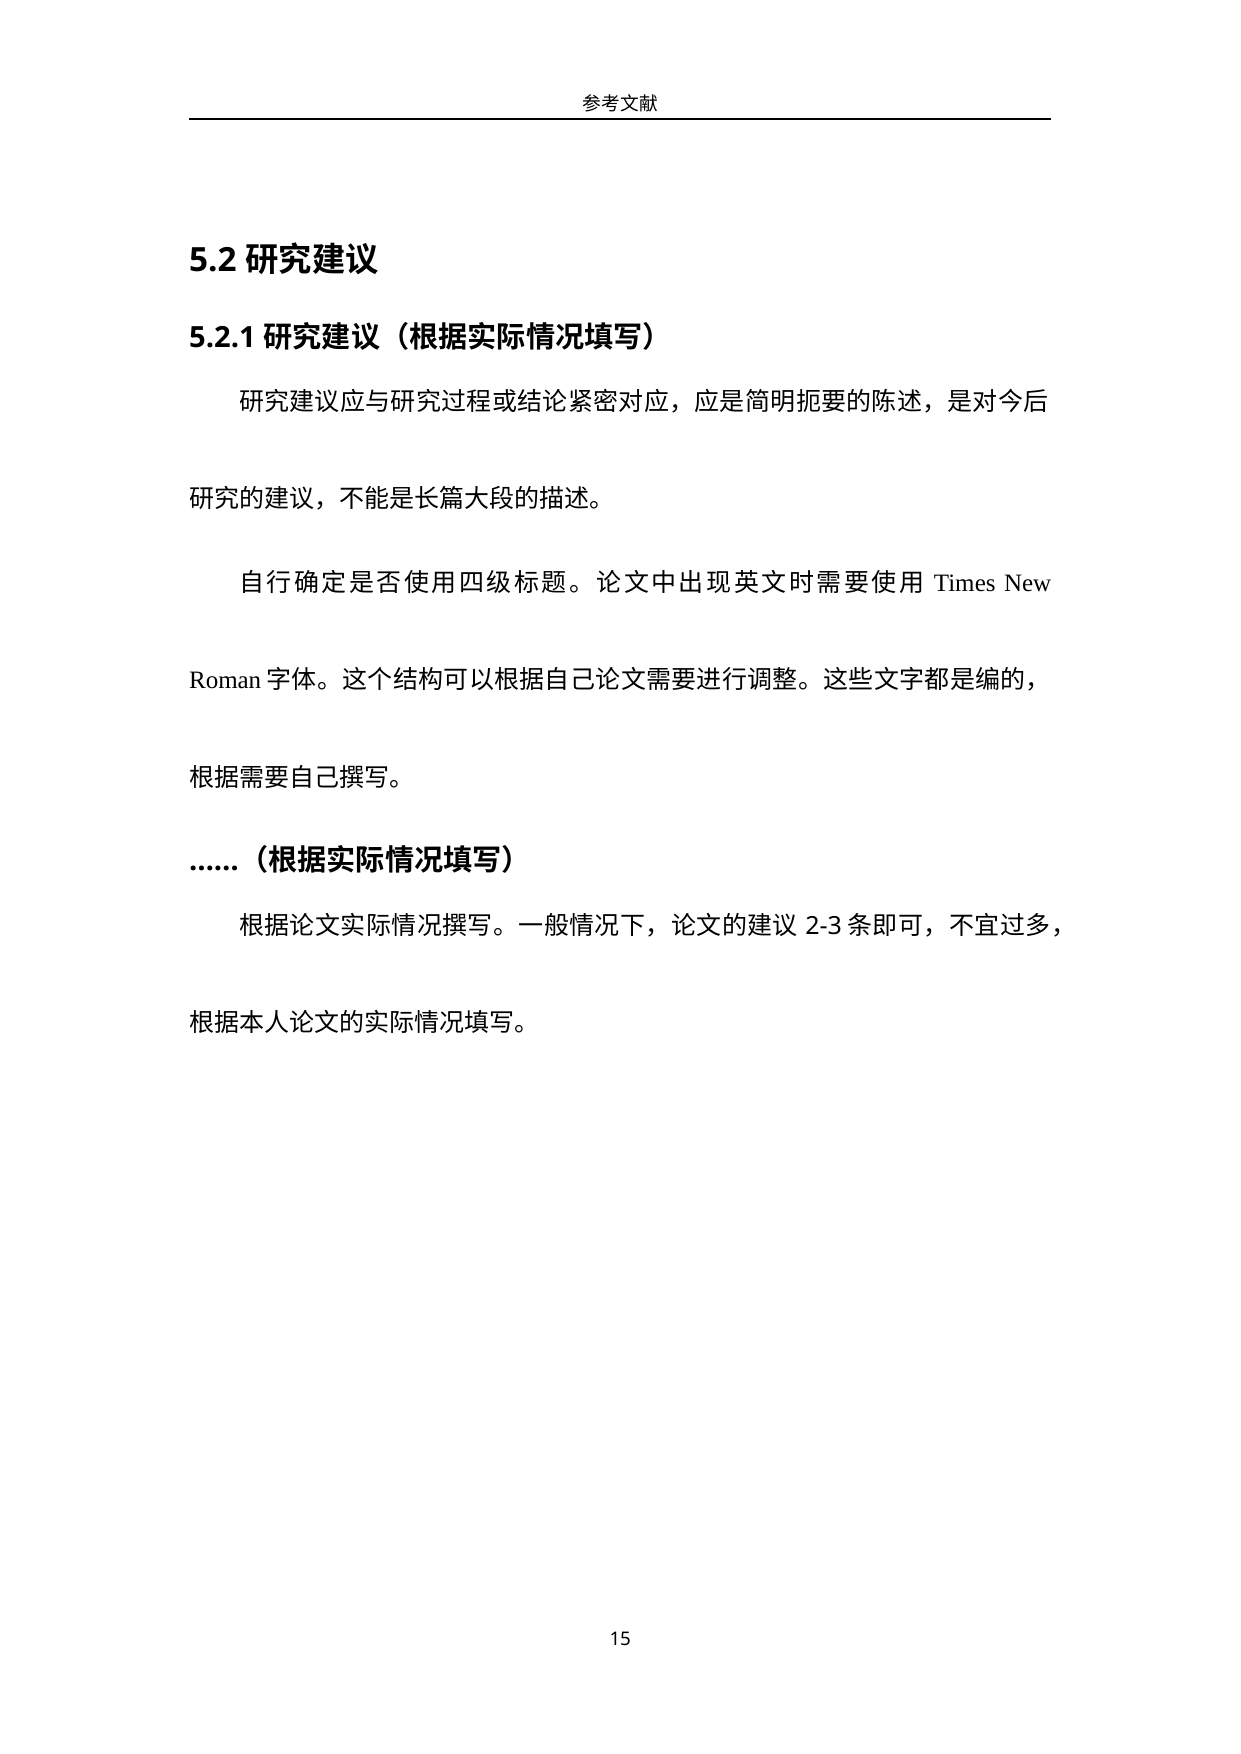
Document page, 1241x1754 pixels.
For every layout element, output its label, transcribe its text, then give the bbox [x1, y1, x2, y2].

subtitle ……（根据实际情况填写） [189, 826, 1051, 891]
text 自行确定是否使用四级标题。论文中出现英文时需要使用Times New Roman字体。这个结构可以根据自己论文需要进行调整。这些文字都是编的，根据需要自己撰写。 [189, 548, 1051, 808]
subtitle 5.2 研究建议 [189, 224, 1051, 289]
subtitle 5.2.1 研究建议（根据实际情况填写） [189, 302, 1051, 367]
text 根据论文实际情况撰写。一般情况下，论文的建议2-3条即可，不宜过多，根据本人论文的实际情况填写。 [189, 891, 1051, 1053]
text 研究建议应与研究过程或结论紧密对应，应是简明扼要的陈述，是对今后研究的建议，不能是长篇大段的描述。 [189, 367, 1051, 529]
